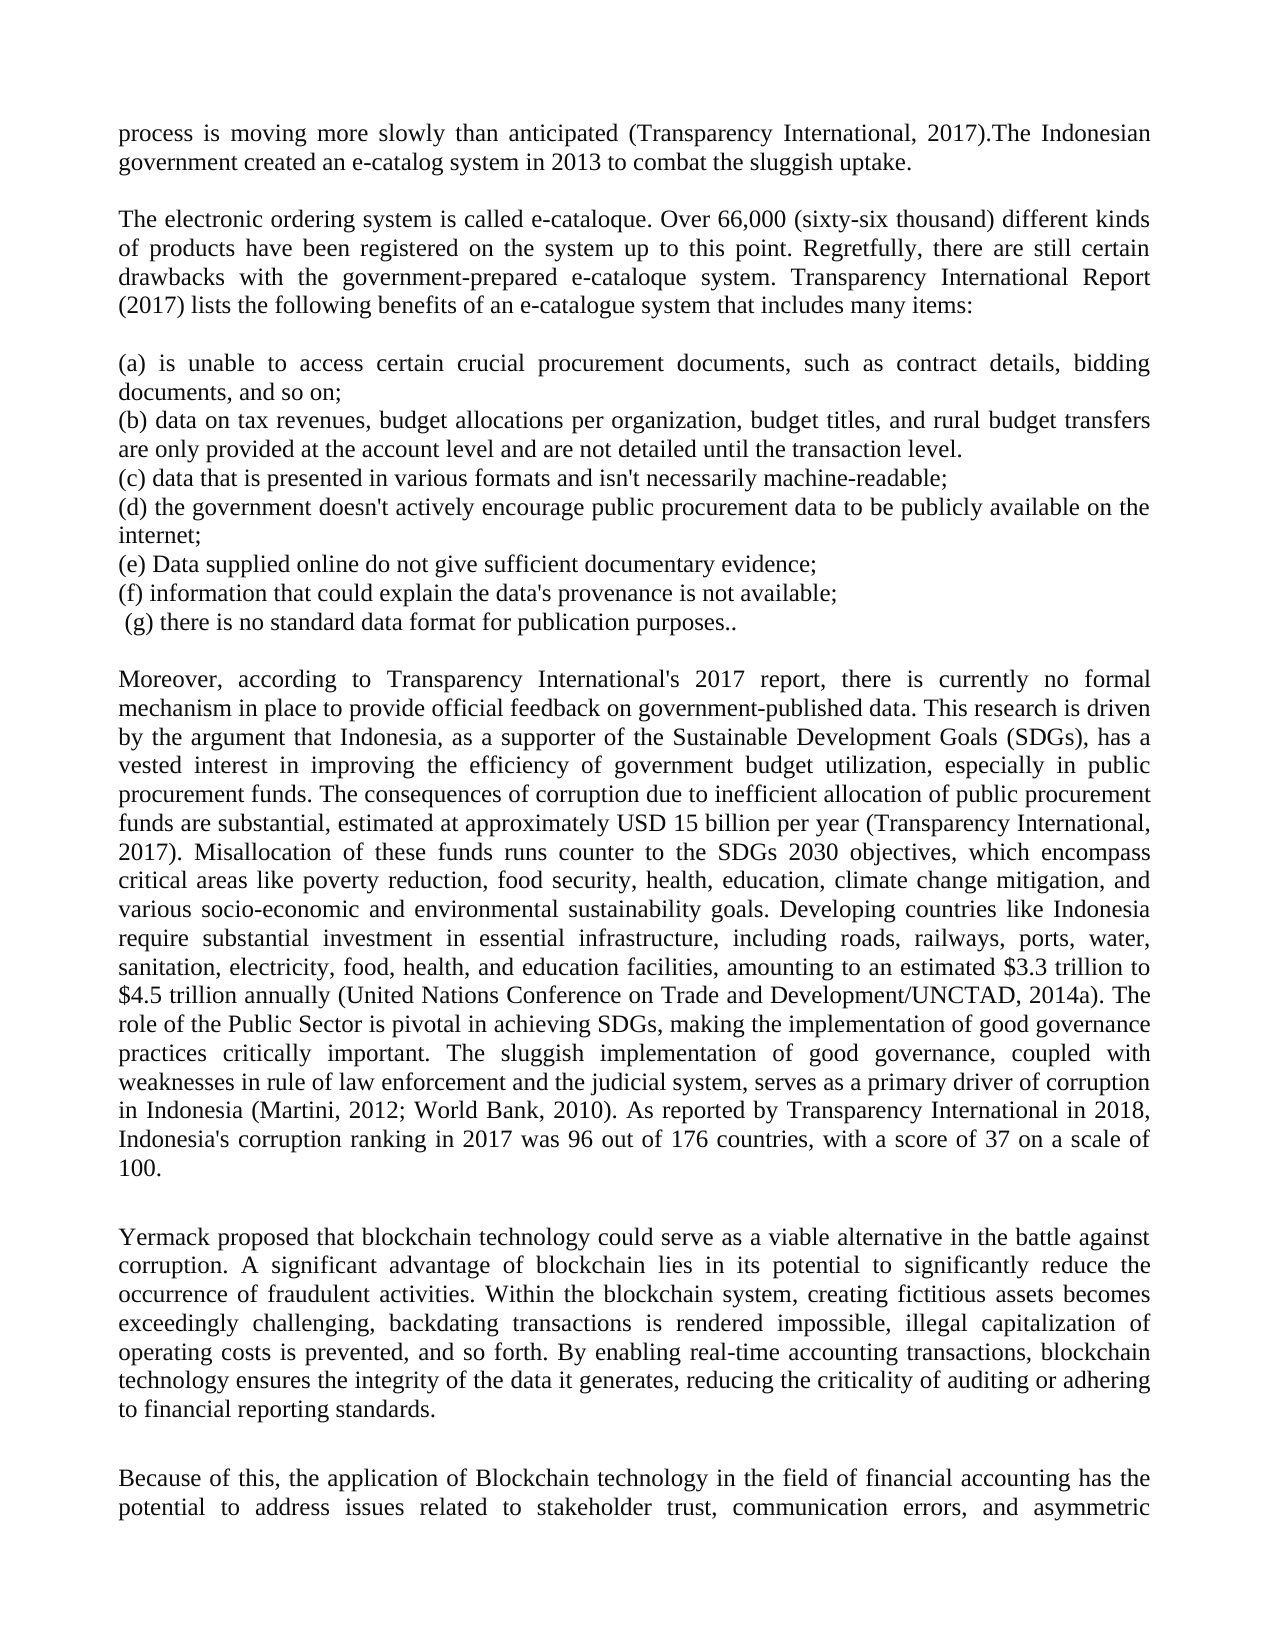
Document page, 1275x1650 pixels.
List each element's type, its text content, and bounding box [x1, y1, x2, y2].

text (g) there is no standard data format for publication purposes.. [118, 607, 1152, 636]
text (e) Data supplied online do not give sufficient documentary evidence; [118, 549, 1152, 578]
text The electronic ordering system is called e-cataloque. Over 66,000 (sixty-six thousand) different kinds of products have been registered on the system up to this point. Regretfully, there are still certain drawbacks with the government-prepared e-cataloque system. Transparency International Report (2017) lists the following benefits of an e-catalogue system that includes many items: [118, 204, 1152, 319]
text (d) the government doesn't actively encourage public procurement data to be publicly available on the internet; [118, 492, 1152, 549]
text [118, 118, 1152, 176]
text (a) is unable to access certain crucial procurement documents, such as contract details, bidding documents, and so on; [118, 348, 1152, 406]
text (f) information that could explain the data's provenance is not available; [118, 578, 1152, 607]
text (c) data that is presented in various formats and isn't necessarily machine-readable; [118, 463, 1152, 492]
text Yermack proposed that blockchain technology could serve as a viable alternative in the battle against corruption. A significant advantage of blockchain lies in its potential to significantly reduce the occurrence of fraudulent activities. Within the blockchain system, creating fictitious assets becomes exceedingly challenging, backdating transactions is rendered impossible, illegal capitalization of operating costs is prevented, and so forth. By enabling real-time accounting transactions, blockchain technology ensures the integrity of the data it generates, reducing the criticality of auditing or adhering to financial reporting standards. [118, 1222, 1152, 1423]
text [118, 1463, 1152, 1521]
text Moreover, according to Transparency International's 2017 report, there is currently no formal mechanism in place to provide official feedback on government-published data. This research is driven by the argument that Indonesia, as a supporter of the Sustainable Development Goals (SDGs), has a vested interest in improving the efficiency of government budget utilization, especially in public procurement funds. The consequences of corruption due to inefficient allocation of public procurement funds are substantial, estimated at approximately USD 15 billion per year (Transparency International, 2017). Misallocation of these funds runs counter to the SDGs 2030 objectives, which encompass critical areas like poverty reduction, food security, health, education, climate change mitigation, and various socio-economic and environmental sustainability goals. Developing countries like Indonesia require substantial investment in essential infrastructure, including roads, railways, ports, water, sanitation, electricity, food, health, and education facilities, amounting to an estimated $3.3 trillion to $4.5 trillion annually (United Nations Conference on Trade and Development/UNCTAD, 2014a). The role of the Public Sector is pivotal in achieving SDGs, making the implementation of good governance practices critically important. The sluggish implementation of good governance, coupled with weaknesses in rule of law enforcement and the judicial system, serves as a primary driver of corruption in Indonesia (Martini, 2012; World Bank, 2010). As reported by Transparency International in 2018, Indonesia's corruption ranking in 2017 was 96 out of 176 countries, with a score of 37 on a scale of 100. [118, 664, 1152, 1182]
text (b) data on tax revenues, budget allocations per organization, budget titles, and rural budget transfers are only provided at the account level and are not detailed until the transaction level. [118, 406, 1152, 463]
